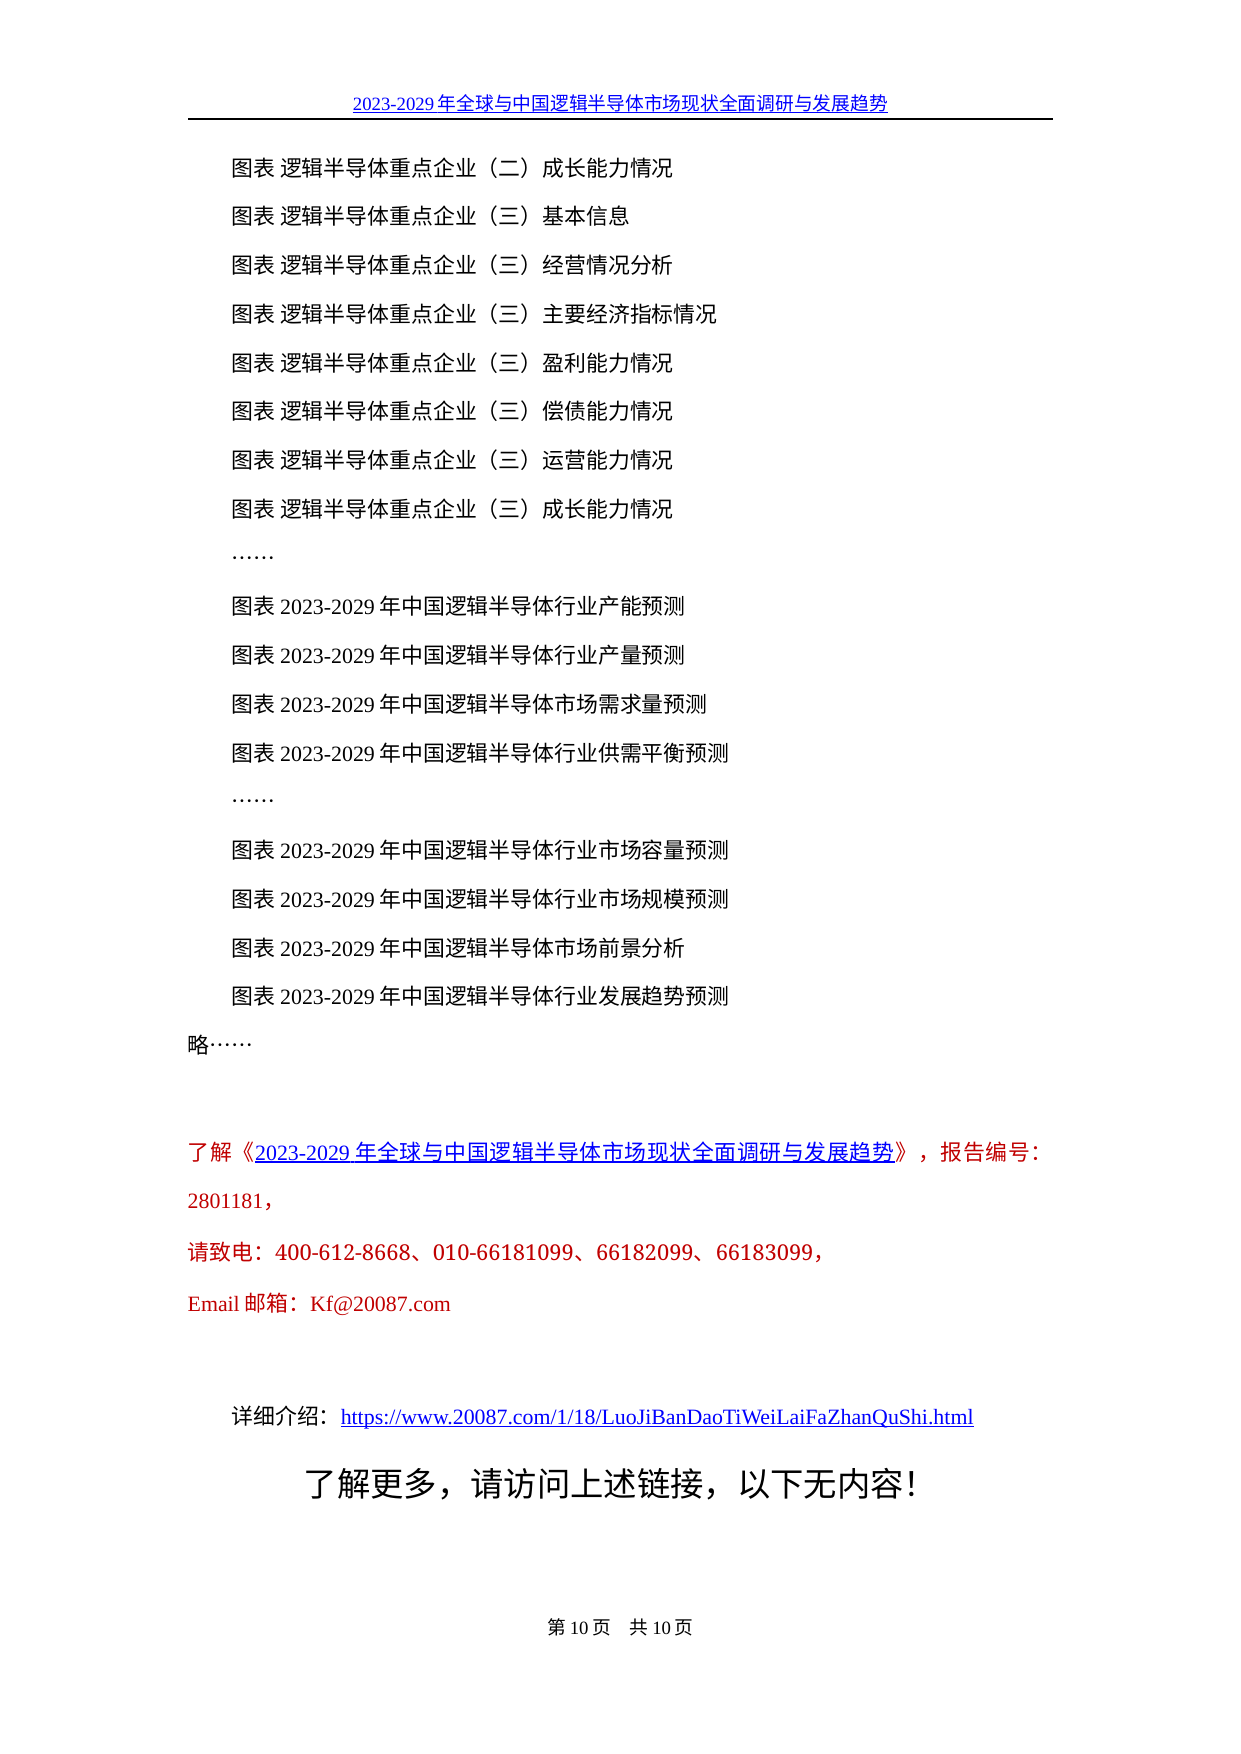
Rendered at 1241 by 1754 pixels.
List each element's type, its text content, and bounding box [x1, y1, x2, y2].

text Email邮箱：Kf@20087.com [187, 1286, 1053, 1318]
title 了解更多，请访问上述链接，以下无内容！ [187, 1449, 1053, 1514]
text 请致电：400-612-8668、010-66181099、66182099、66183099， [187, 1234, 1053, 1267]
text 详细介绍：https://www.20087.com/1/18/LuoJiBanDaoTiWeiLaiFaZhanQuShi.html [187, 1399, 1053, 1431]
text 了解《2023-2029年全球与中国逻辑半导体市场现状全面调研与发展趋势》，报告编号：2801181， [187, 1134, 1053, 1215]
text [187, 150, 1053, 1060]
